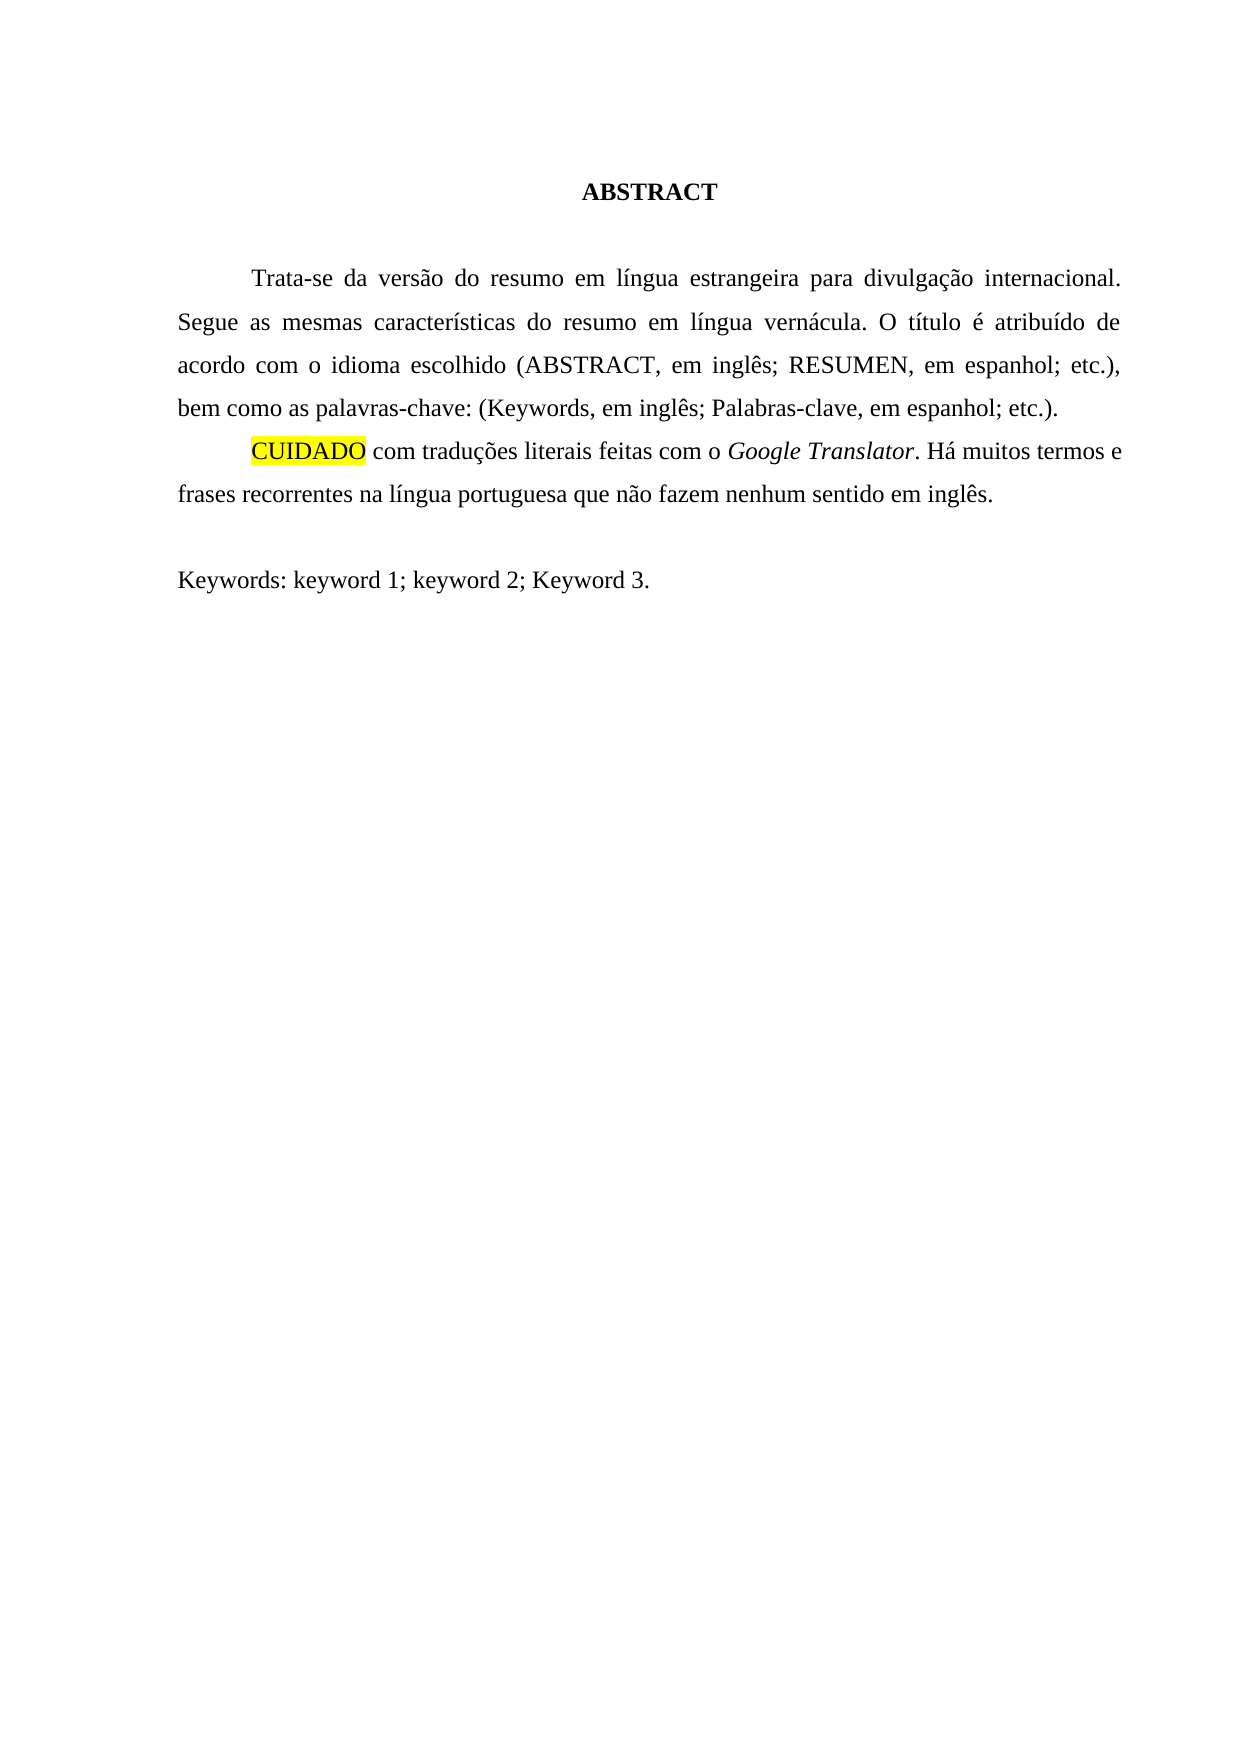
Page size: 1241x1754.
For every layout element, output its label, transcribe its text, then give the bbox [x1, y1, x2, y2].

text CUIDADO com traduções literais feitas com o Google Translator. Há muitos termos e frases recorrentes na língua portuguesa que não fazem nenhum sentido em inglês. [177, 436, 1122, 508]
text Keywords: keyword 1; keyword 2; Keyword 3. [177, 565, 1122, 594]
text Trata-se da versão do resumo em língua estrangeira para divulgação internacional. Segue as mesmas características do resumo em língua vernácula. O título é atribuído de acordo com o idioma escolhido (ABSTRACT, em inglês; RESUMEN, em espanhol; etc.), bem como as palavras-chave: (Keywords, em inglês; Palabras-clave, em espanhol; etc.). [177, 263, 1122, 422]
text ABSTRACT [177, 177, 1122, 206]
